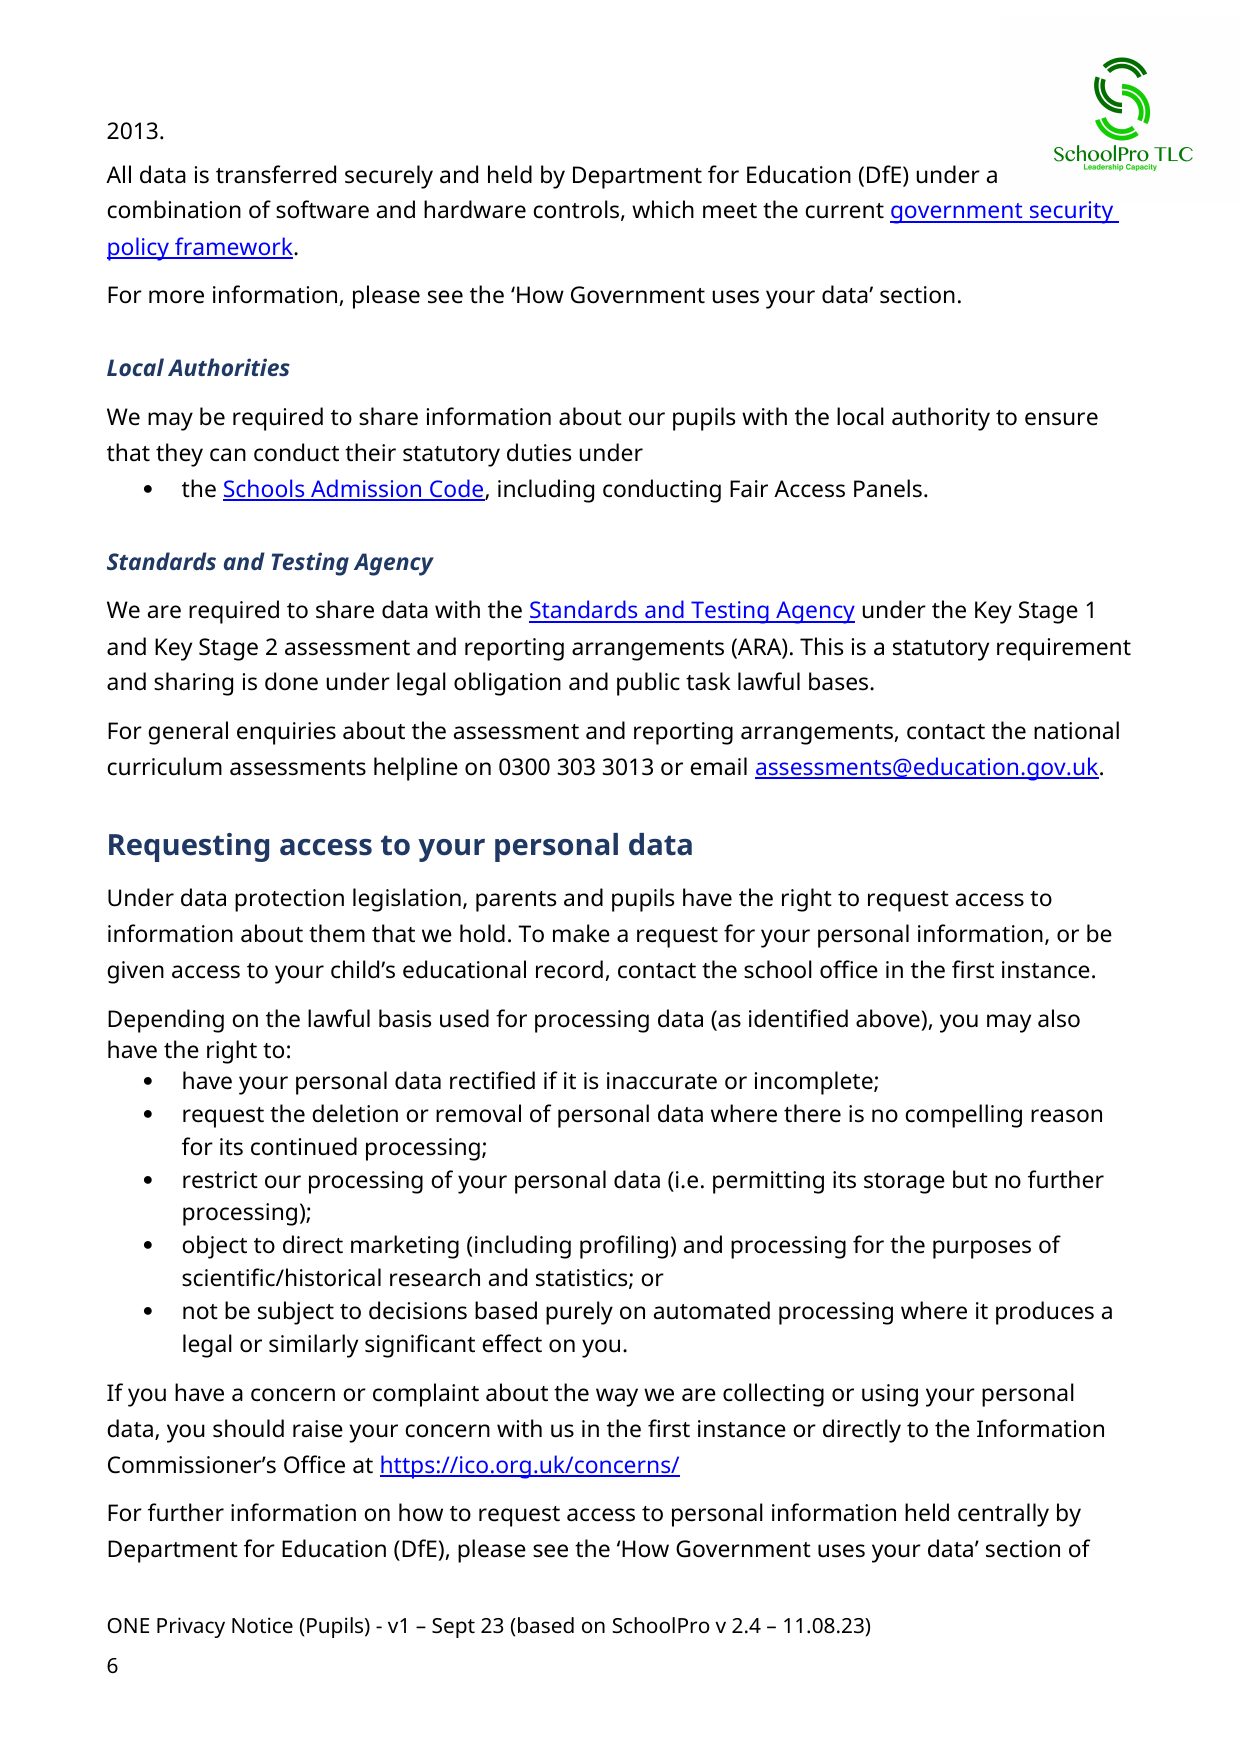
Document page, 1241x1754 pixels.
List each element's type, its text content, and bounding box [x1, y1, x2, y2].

list not be subject to decisions based purely on automated processing where it produces a legal or similarly significant effect on you. [144, 1295, 1134, 1359]
picture [1000, 15, 1241, 204]
list object to direct marketing (including profiling) and processing for the purposes of scientific/historical research and statistics; or [144, 1229, 1134, 1293]
text Under data protection legislation, parents and pupils have the right to request access to information about them that we hold. To make a request for your personal information, or be given access to your child’s educational record, contact the school office in the first instance. [106, 882, 1134, 985]
text If you have a concern or complaint about the way we are collecting or using your personal data, you should raise your concern with us in the first instance or directly to the Information Commissioner’s Office at https://ico.org.uk/concerns/ [106, 1377, 1134, 1480]
subtitle Requesting access to your personal data [106, 824, 1134, 864]
text We may be required to share information about our pupils with the local authority to ensure that they can conduct their statutory duties under [106, 401, 1134, 468]
list restrict our processing of your personal data (i.e. permitting its storage but no further processing); [144, 1163, 1134, 1228]
text All data is transferred securely and held by Department for Education (DfE) under a combination of software and hardware controls, which meet the current government security policy framework. [106, 158, 1134, 262]
list the Schools Admission Code, including conducting Fair Access Panels. [144, 473, 1134, 504]
text Depending on the lawful basis used for processing data (as identified above), you may also have the right to: [106, 1003, 1134, 1065]
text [106, 115, 1134, 146]
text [106, 1497, 1134, 1564]
subtitle Standards and Testing Agency [106, 546, 1134, 577]
list request the deletion or removal of personal data where there is no compelling reason for its continued processing; [144, 1098, 1134, 1162]
text We are required to share data with the Standards and Testing Agency under the Key Stage 1 and Key Stage 2 assessment and reporting arrangements (ARA). This is a statutory requirement and sharing is done under legal obligation and public task lawful bases. [106, 594, 1134, 698]
subtitle Local Authorities [106, 352, 1134, 383]
text For general enquiries about the assessment and reporting arrangements, contact the national curriculum assessments helpline on 0300 303 3013 or email assessments@education.gov.uk. [106, 715, 1134, 782]
list have your personal data rectified if it is inaccurate or incomplete; [144, 1065, 1134, 1096]
text For more information, please see the ‘How Government uses your data’ section. [106, 279, 1134, 310]
